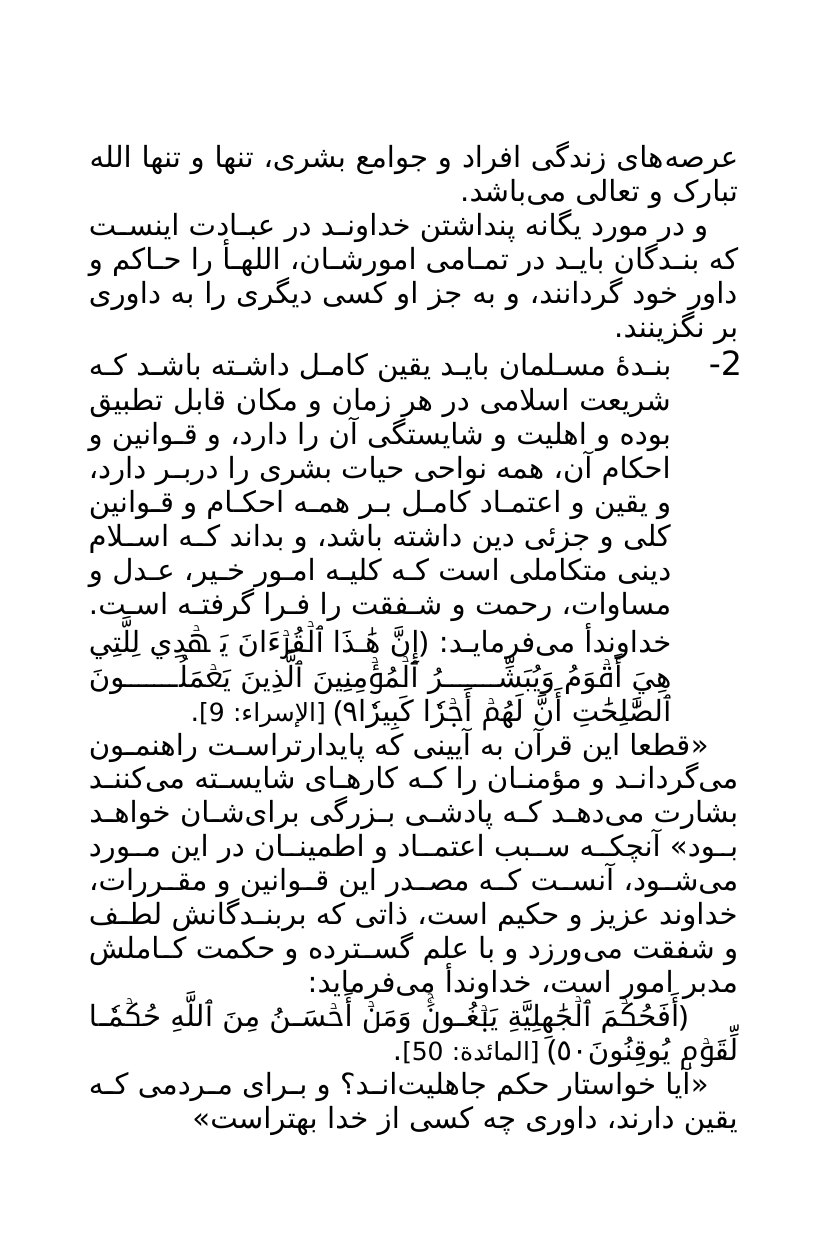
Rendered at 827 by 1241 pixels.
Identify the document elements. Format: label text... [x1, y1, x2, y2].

text ﴿أَفَحُكۡمَ ٱلۡجَٰهِلِيَّةِ يَبۡغُونَۚ وَمَنۡ أَحۡسَنُ مِنَ ٱللَّهِ حُكۡمٗا لِّقَوۡمٖ يُوقِنُونَ٥٠﴾ [المائدة: 50]. [89, 999, 738, 1067]
text «قطعا این قرآن به آیینی که پایدارتراست راهنمون می‌گرداند و مؤمنان را که کارهای شایسته می‌کنند بشارت می‌دهد که پادشی بزرگی برای‌شان خواهد بود» آنچکه سبب اعتماد و اطمینان در این مورد می‌شود، آنست که مصدر این قوانین و مقررات، خداوند عزیز و حکیم است، ذاتی که بربندگانش لطف و شفقت می‌ورزد و با علم گسترده و حکمت کاملش مدبر امور است، خداوندأ می‌فرماید: [89, 728, 738, 999]
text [89, 141, 738, 209]
text و در مورد یگانه پنداشتن خداوند در عبادت اینست که بندگان باید در تمامی امورشان، اللهأ را حاکم و داور خود گردانند، و به جز او کسی دیگری را به داوری بر نگزینند. [89, 209, 738, 344]
text «آیا خواستار حکم جاهلیت‌اند؟ و برای مردمی که یقین دارند، داوری چه کسی از خدا بهتراست» [89, 1067, 738, 1135]
list بندۀ مسلمان باید یقین کامل داشته باشد که شریعت اسلامی در هر زمان و مکان قابل تطبیق بوده و اهلیت و شایستگی آن را دارد، و قوانین و احکام آن، همه نواحی حیات بشری را دربر دارد، و یقین و اعتماد کامل بر همه احکام و قوانین کلی و جزئی دین داشته باشد، و بداند که اسلام دینی متکاملی است که کلیه امور خیر، عدل و مساوات، رحمت و شفقت را فرا گرفته است. خداوندأ می‌فرماید: ﴿إِنَّ هَٰذَا ٱلۡقُرۡءَانَ يَهۡدِي لِلَّتِي هِيَ أَقۡوَمُ وَيُبَشِّرُ ٱلۡمُؤۡمِنِينَ ٱلَّذِينَ يَعۡمَلُونَ ٱلصَّٰلِحَٰتِ أَنَّ لَهُمۡ أَجۡرٗا كَبِيرٗا٩﴾ [الإسراء: 9]. [89, 344, 708, 728]
